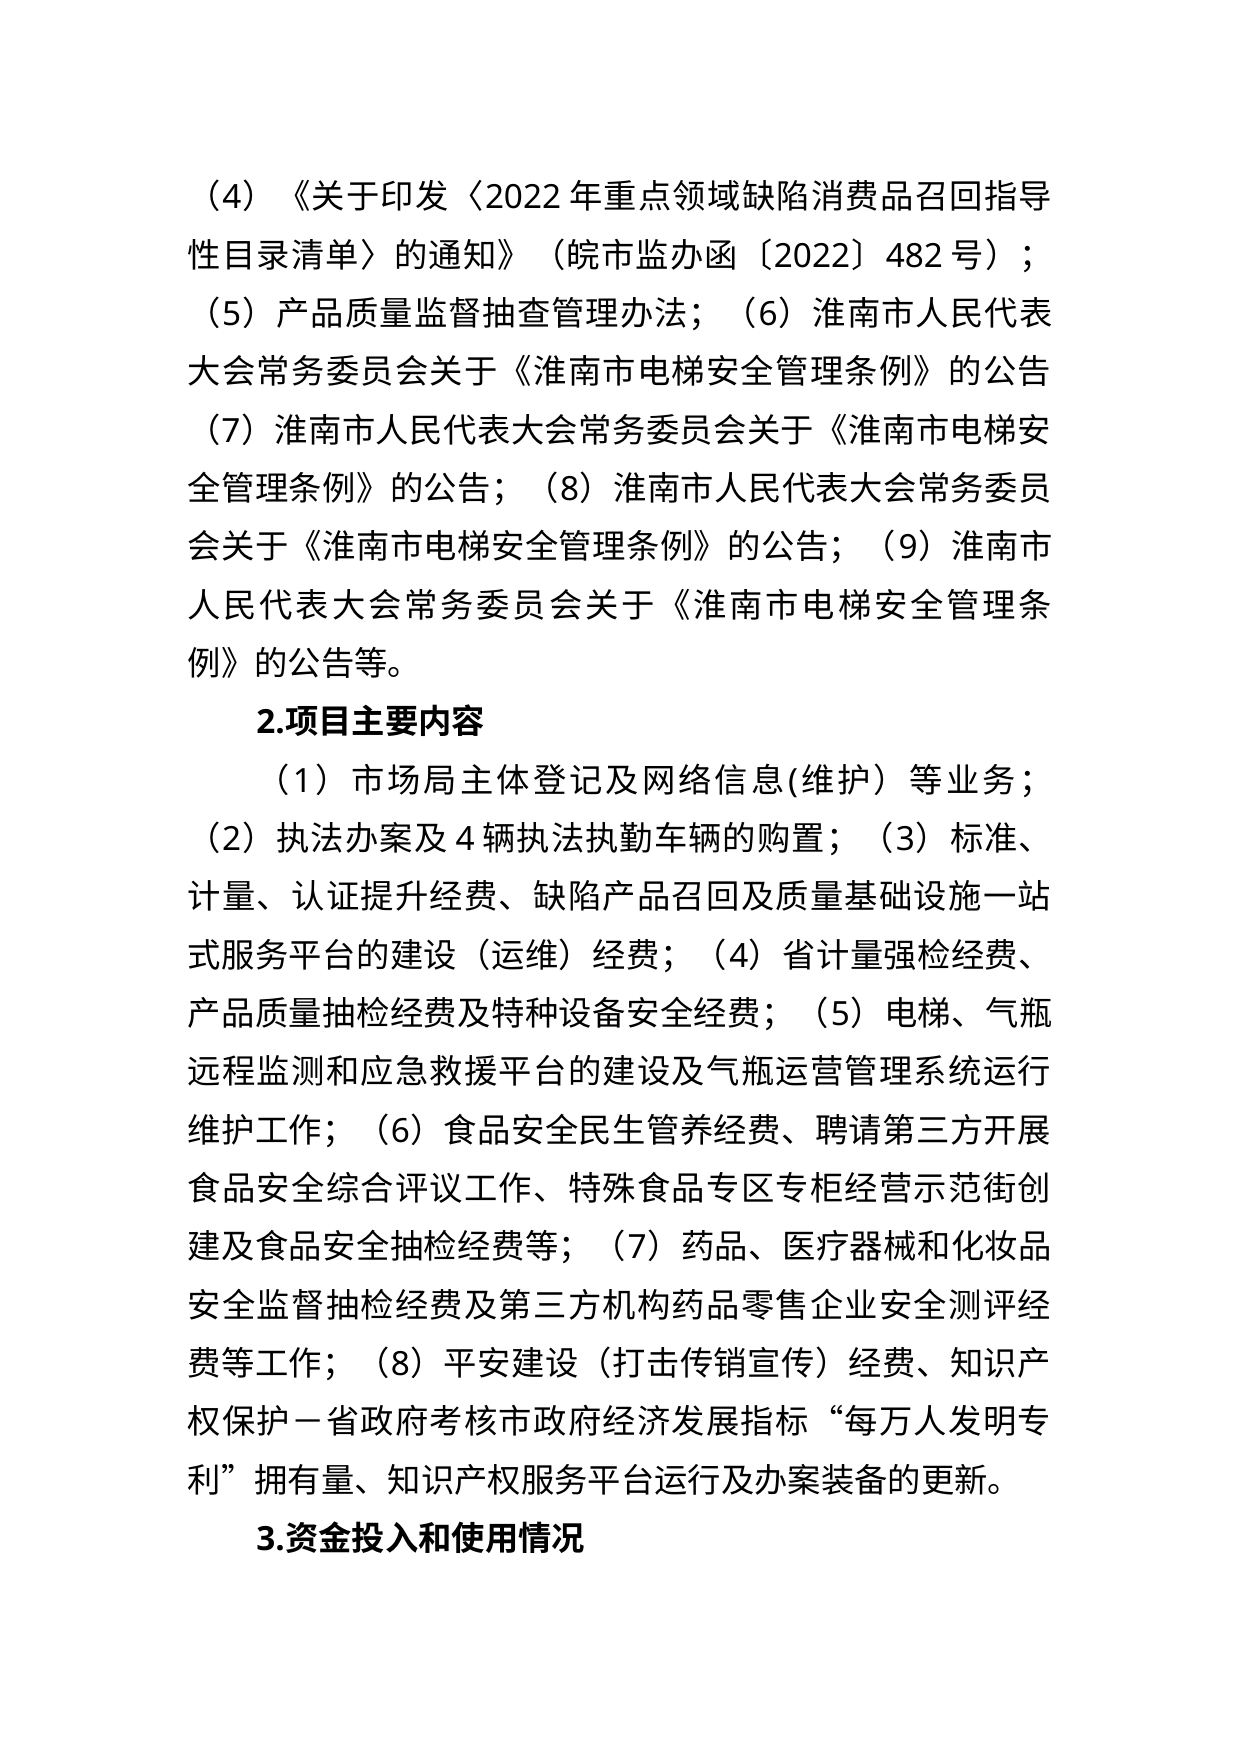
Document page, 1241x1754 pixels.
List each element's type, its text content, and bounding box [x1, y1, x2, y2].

text 2.项目主要内容 [187, 687, 1053, 745]
text 3.资金投入和使用情况 [187, 1504, 1053, 1562]
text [187, 162, 1053, 687]
text （1）市场局主体登记及网络信息(维护）等业务；（2）执法办案及4辆执法执勤车辆的购置；（3）标准、计量、认证提升经费、缺陷产品召回及质量基础设施一站式服务平台的建设（运维）经费；（4）省计量强检经费、产品质量抽检经费及特种设备安全经费；（5）电梯、气瓶远程监测和应急救援平台的建设及气瓶运营管理系统运行维护工作；（6）食品安全民生管养经费、聘请第三方开展食品安全综合评议工作、特殊食品专区专柜经营示范街创建及食品安全抽检经费等；（7）药品、医疗器械和化妆品安全监督抽检经费及第三方机构药品零售企业安全测评经费等工作；（8）平安建设（打击传销宣传）经费、知识产权保护－省政府考核市政府经济发展指标“每万人发明专利”拥有量、知识产权服务平台运行及办案装备的更新。 [187, 745, 1053, 1504]
